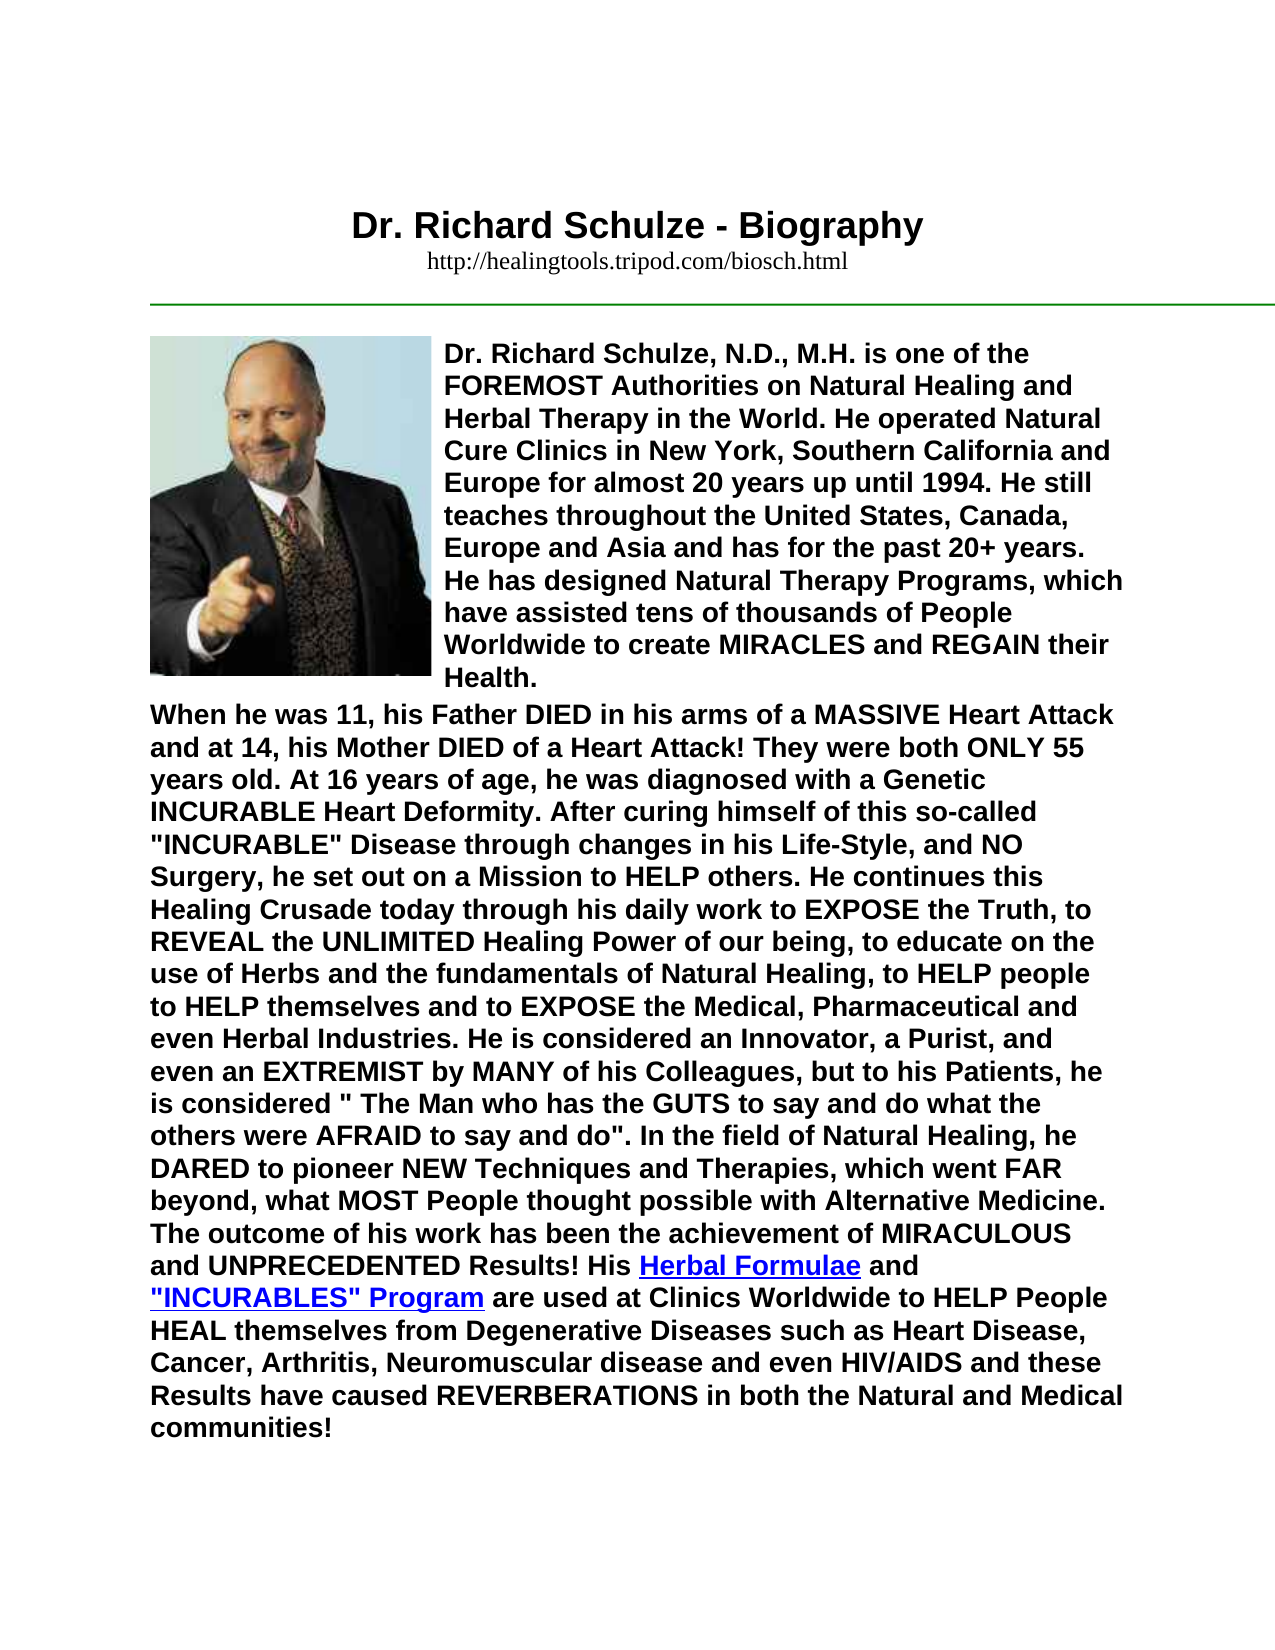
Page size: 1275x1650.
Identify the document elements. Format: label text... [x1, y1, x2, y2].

text When he was 11, his Father DIED in his arms of a MASSIVE Heart Attack and at 14, his Mother DIED of a Heart Attack! They were both ONLY 55 years old. At 16 years of age, he was diagnosed with a Genetic INCURABLE Heart Deformity. After curing himself of this so-called "INCURABLE" Disease through changes in his Life-Style, and NO Surgery, he set out on a Mission to HELP others. He continues this Healing Crusade today through his daily work to EXPOSE the Truth, to REVEAL the UNLIMITED Healing Power of our being, to educate on the use of Herbs and the fundamentals of Natural Healing, to HELP people to HELP themselves and to EXPOSE the Medical, Pharmaceutical and even Herbal Industries. He is considered an Innovator, a Purist, and even an EXTREMIST by MANY of his Colleagues, but to his Patients, he is considered " The Man who has the GUTS to say and do what the others were AFRAID to say and do". In the field of Natural Healing, he DARED to pioneer NEW Techniques and Therapies, which went FAR beyond, what MOST People thought possible with Alternative Medicine. The outcome of his work has been the achievement of MIRACULOUS and UNPRECEDENTED Results! His Herbal Formulae and "INCURABLES" Program are used at Clinics Worldwide to HELP People HEAL themselves from Degenerative Diseases such as Heart Disease, Cancer, Arthritis, Neuromuscular disease and even HIV/AIDS and these Results have caused REVERBERATIONS in both the Natural and Medical communities! [150, 698, 1125, 1443]
text Dr. Richard Schulze - Biography [150, 203, 1125, 246]
text http://healingtools.tripod.com/biosch.html [150, 246, 1125, 275]
picture [150, 336, 432, 676]
